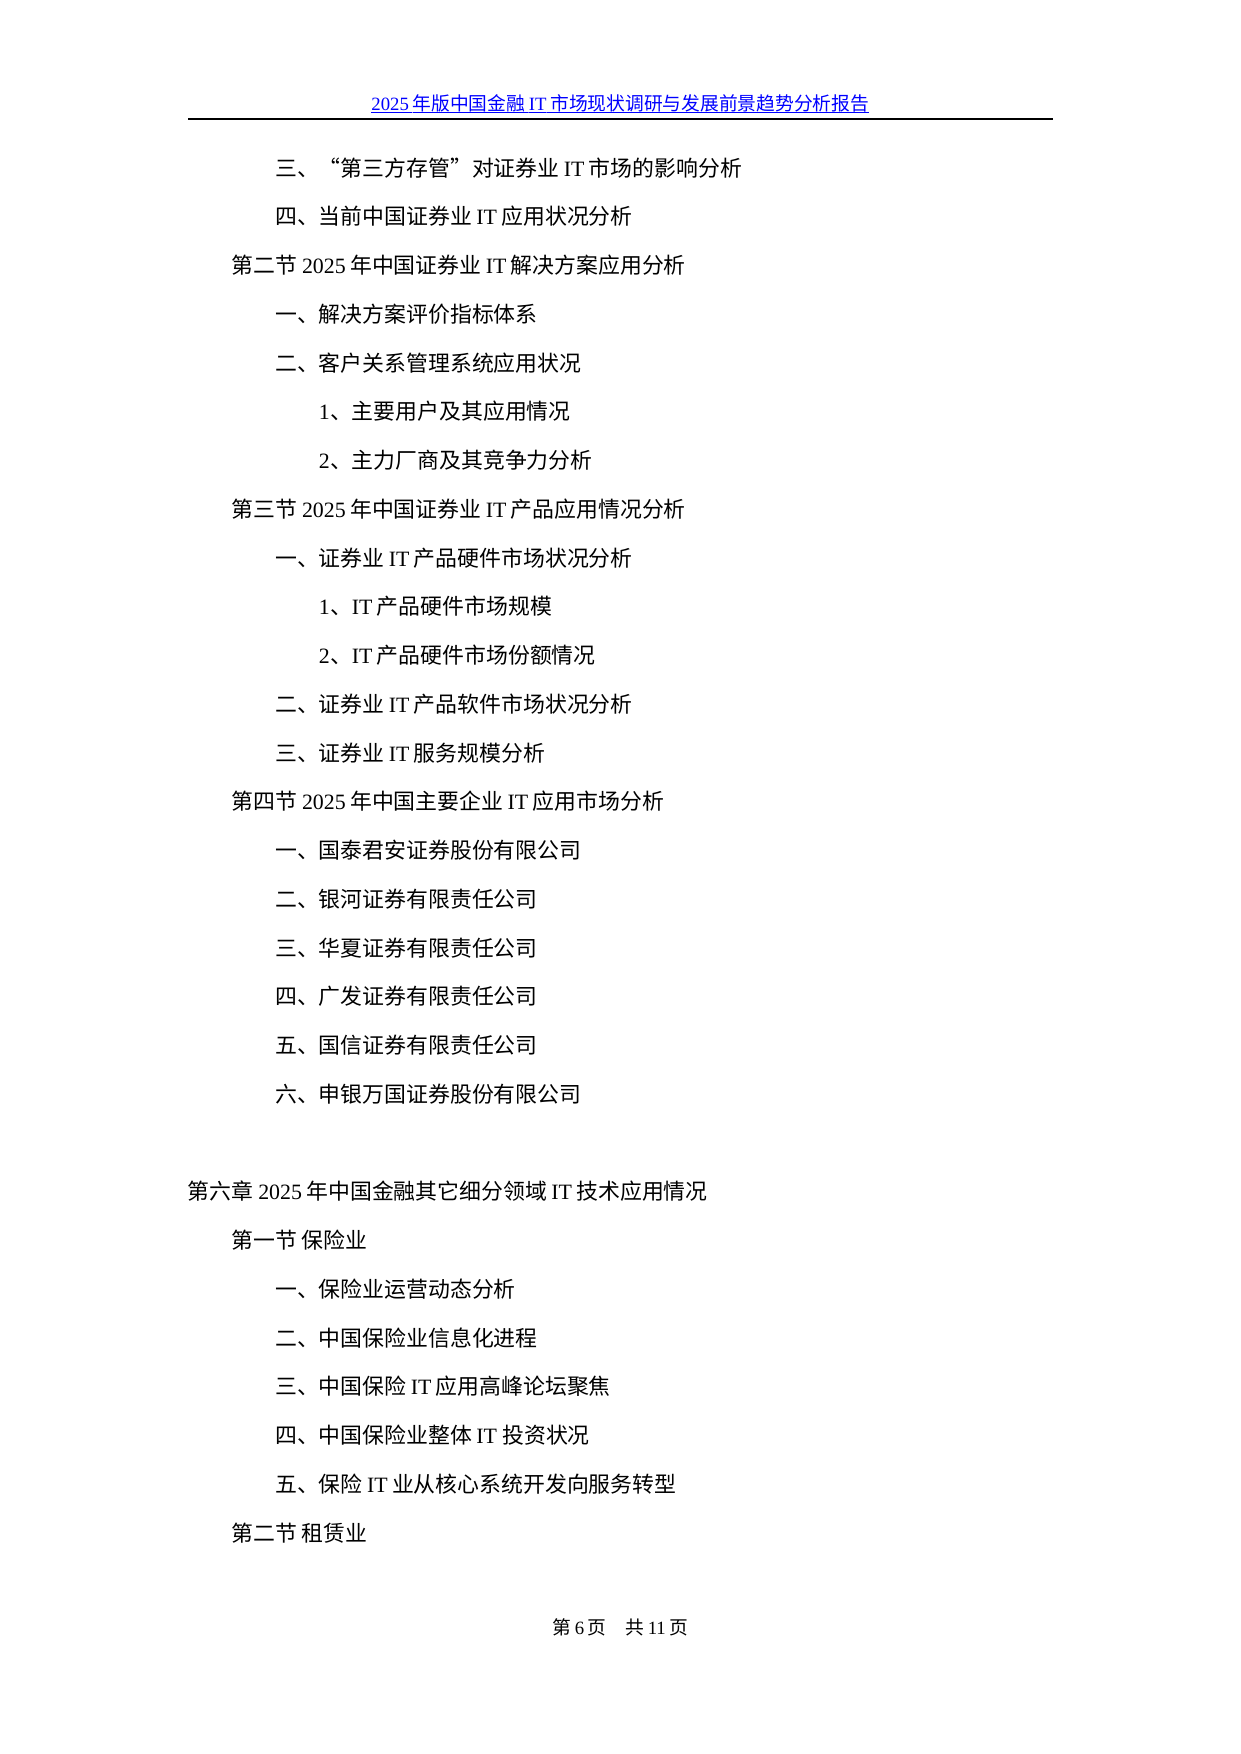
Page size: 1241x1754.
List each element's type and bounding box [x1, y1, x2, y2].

text [187, 150, 1053, 1548]
